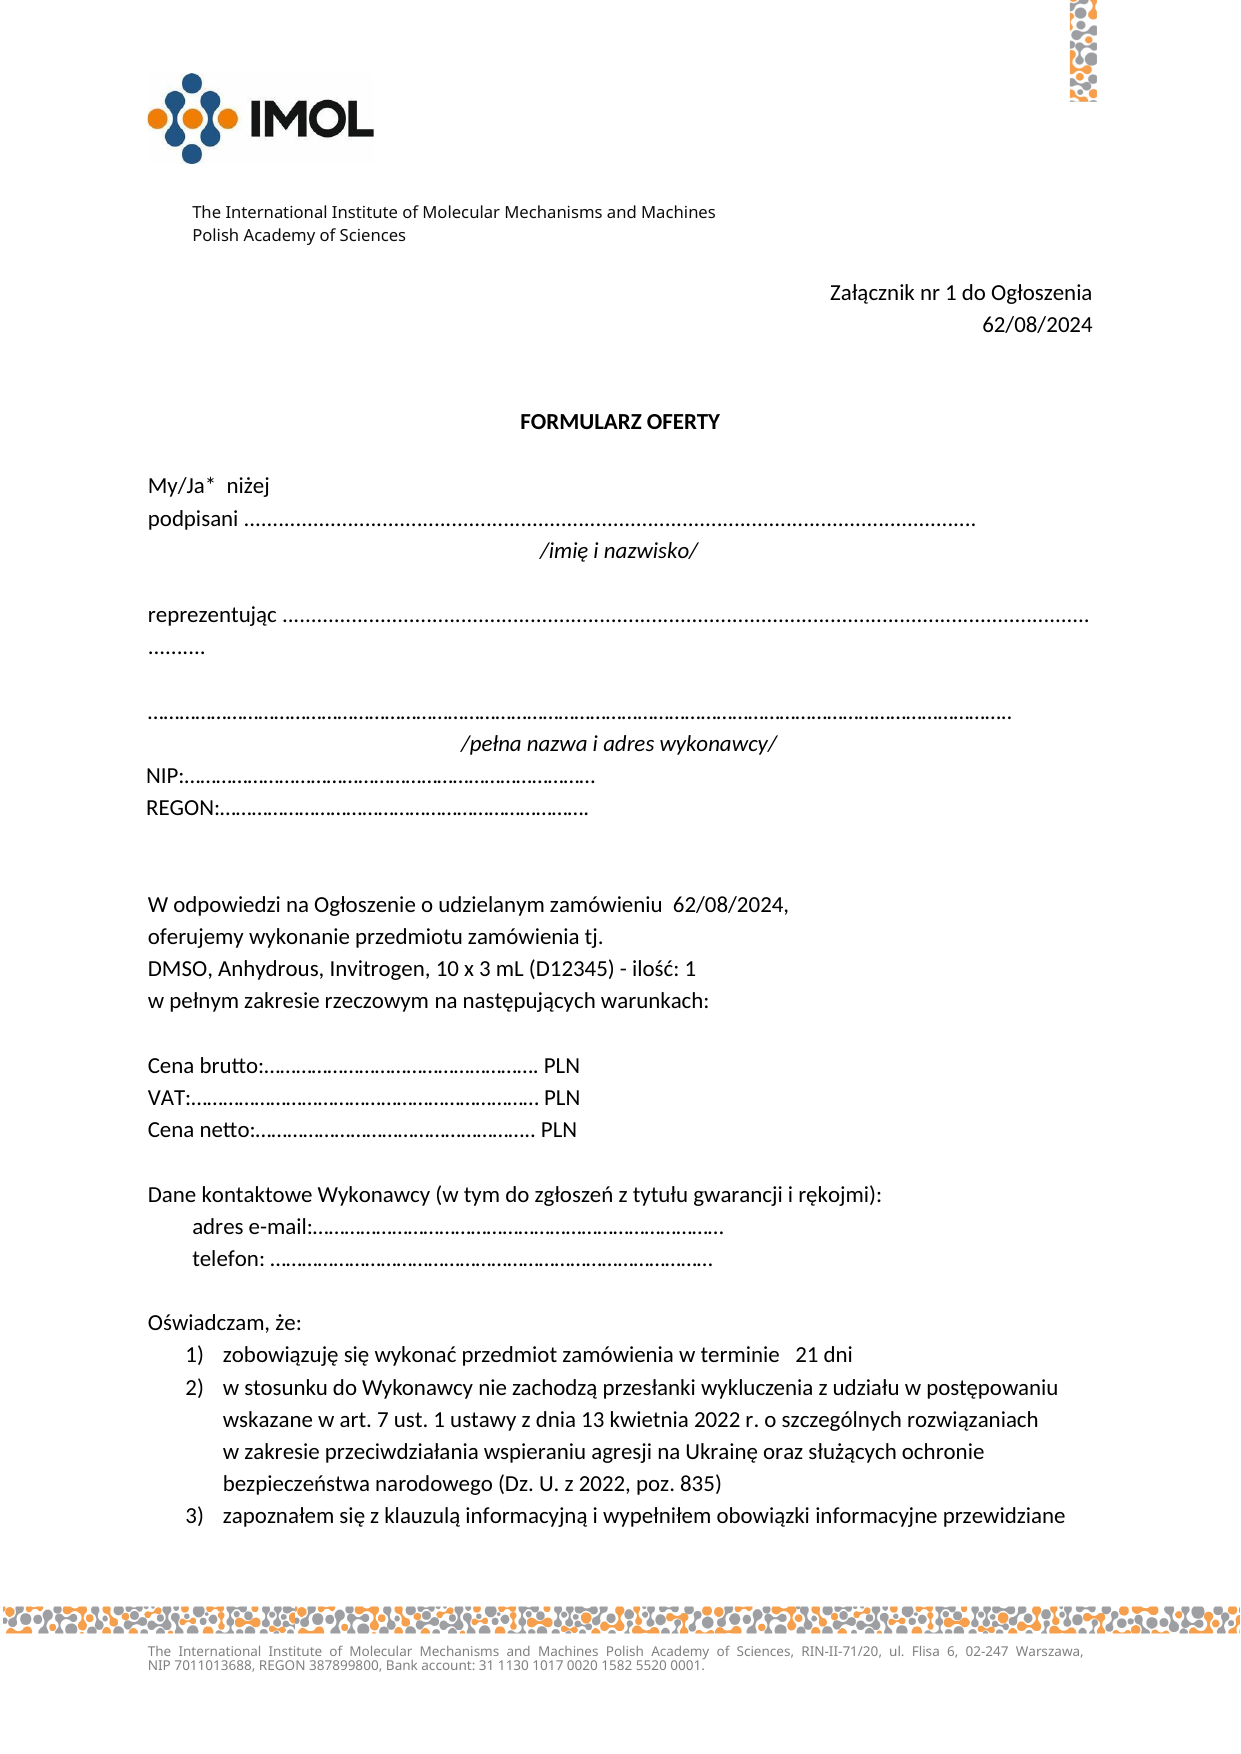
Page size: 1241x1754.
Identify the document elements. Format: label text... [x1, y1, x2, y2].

text REGON:……………………………………………………………. [146, 793, 1093, 821]
text reprezentując ...................................................................................................................................................... [148, 600, 1093, 661]
text Cena netto:…………………………………………….. PLN [148, 1115, 1093, 1143]
picture [1070, 0, 1097, 101]
text W odpowiedzi na Ogłoszenie o udzielanym zamówieniu 62/08/2024, [148, 890, 1093, 918]
text w pełnym zakresie rzeczowym na następujących warunkach: [148, 987, 1093, 1014]
text oferujemy wykonanie przedmiotu zamówienia tj. [148, 922, 1093, 950]
text telefon: ………………………………………………………………………… [192, 1244, 1093, 1272]
text VAT:………………………………………………………… PLN [148, 1083, 1093, 1111]
picture [147, 73, 374, 164]
text 62/08/2024 [148, 311, 1093, 339]
list zobowiązuję się wykonać przedmiot zamówienia w terminie 21 dni [185, 1341, 1093, 1369]
text Cena brutto:……………………………………………. PLN [148, 1051, 1093, 1079]
text Załącznik nr 1 do Ogłoszenia [148, 278, 1093, 306]
text FORMULARZ OFERTY [148, 407, 1093, 435]
text NIP:…………………………………………………………………… [146, 761, 1093, 789]
text My/Ja* niżej podpisani ............................................................................................................................... [148, 472, 1093, 532]
list w stosunku do Wykonawcy nie zachodzą przesłanki wykluczenia z udziału w postępowaniu wskazane w art. 7 ust. 1 ustawy z dnia 13 kwietnia 2022 r. o szczególnych rozwiązaniach w zakresie przeciwdziałania wspieraniu agresji na Ukrainę oraz służących ochronie bezpieczeństwa narodowego (Dz. U. z 2022, poz. 835) [185, 1373, 1093, 1497]
text ……………………………………………………………………………………………………………………………………………….. [148, 697, 1093, 725]
text /pełna nazwa i adres wykonawcy/ [148, 729, 1093, 757]
text /imię i nazwisko/ [148, 536, 1093, 564]
text adres e-mail:…………………………………………………………………… [192, 1212, 1093, 1240]
text Oświadczam, że: [148, 1308, 1093, 1336]
text Dane kontaktowe Wykonawcy (w tym do zgłoszeń z tytułu gwarancji i rękojmi): [148, 1180, 1093, 1208]
picture [3, 1605, 1240, 1634]
text DMSO, Anhydrous, Invitrogen, 10 x 3 mL (D12345) - ilość: 1 [148, 954, 1093, 982]
